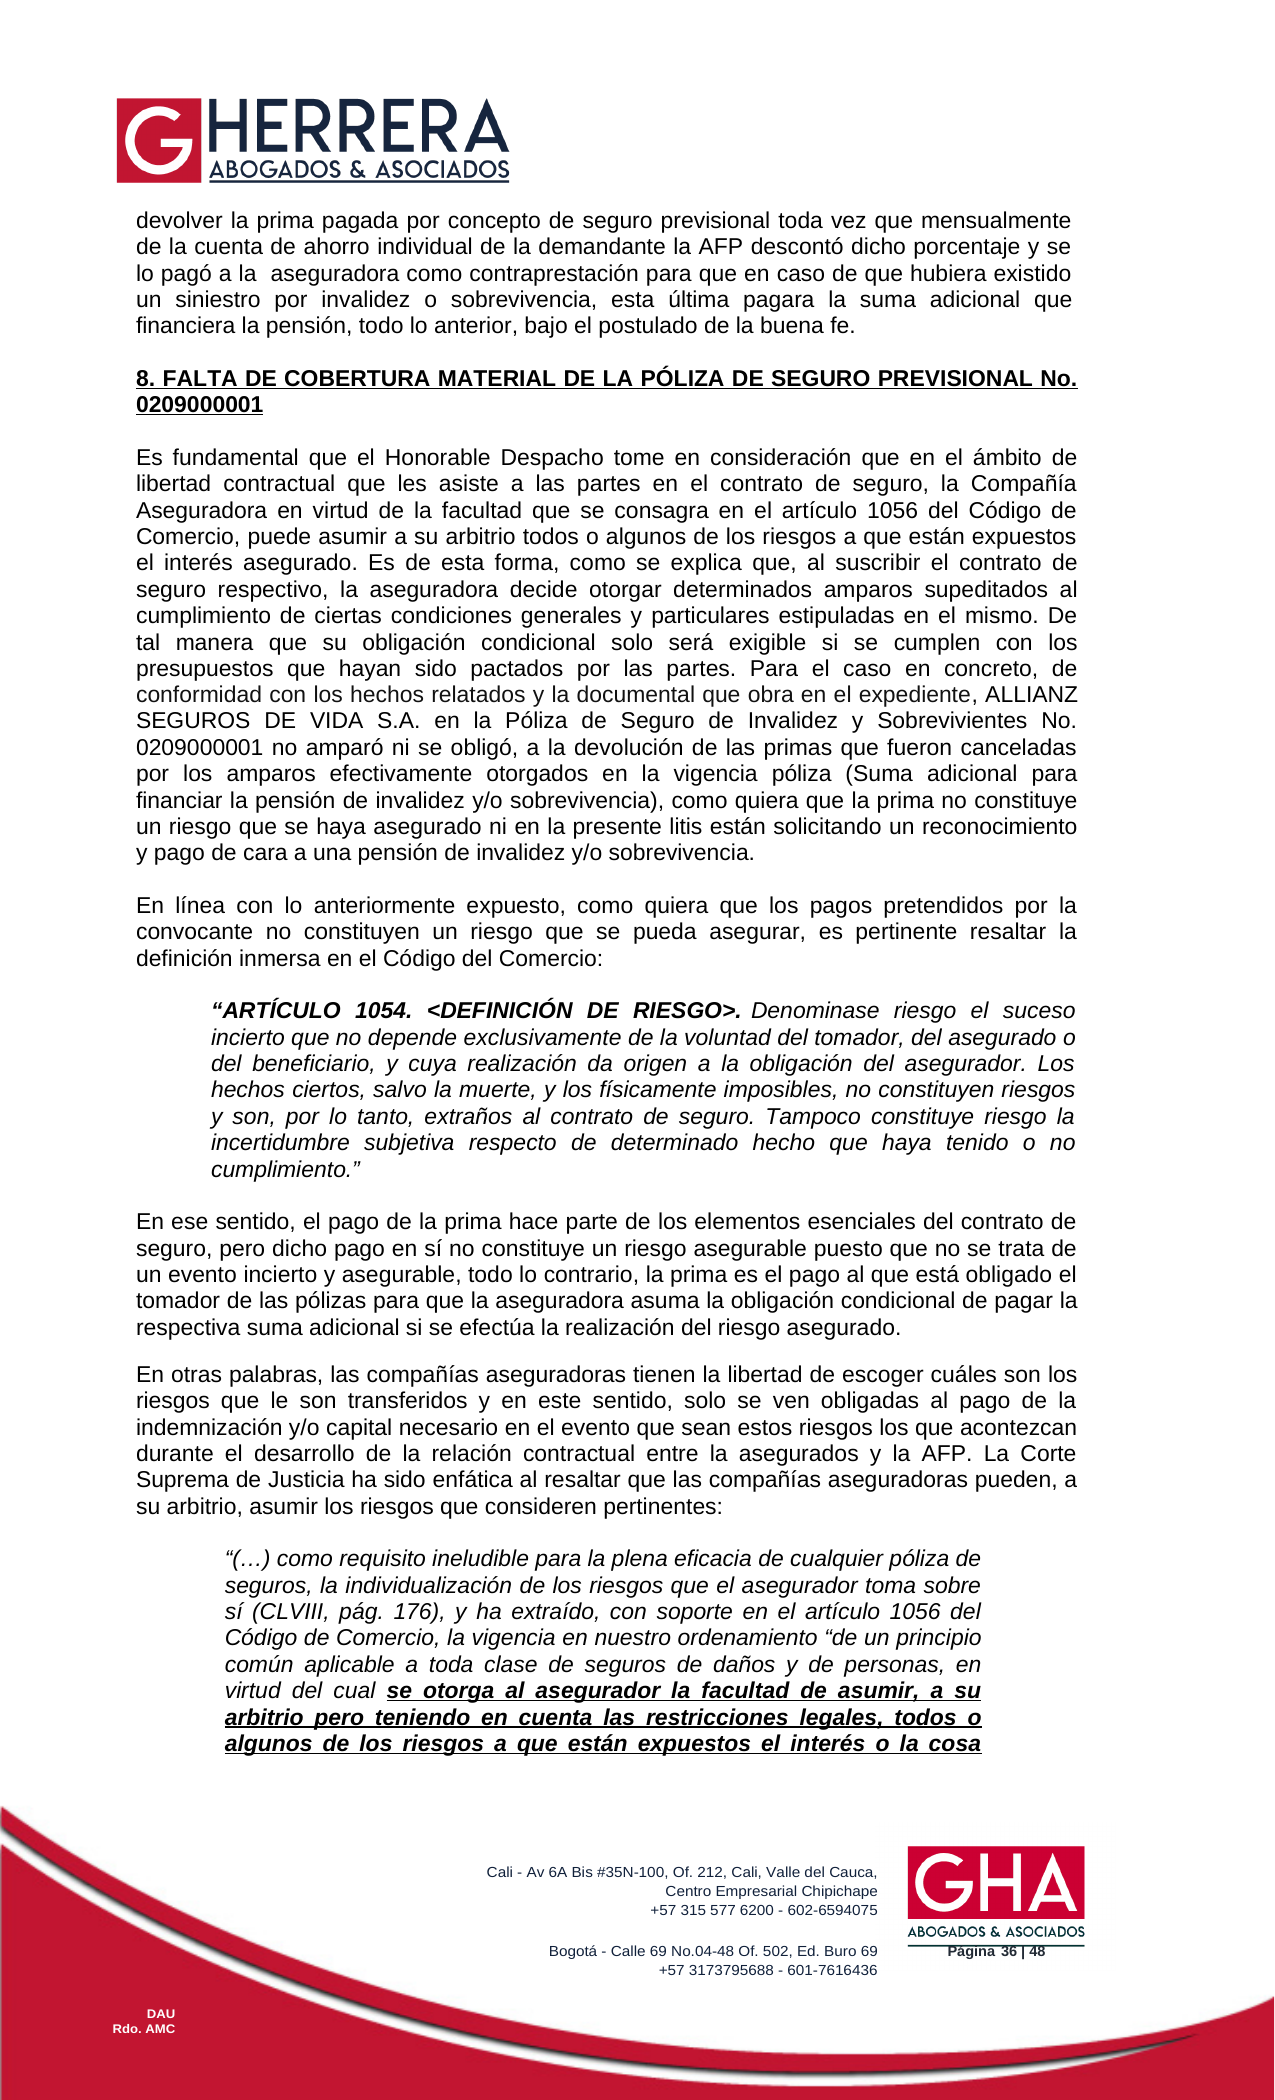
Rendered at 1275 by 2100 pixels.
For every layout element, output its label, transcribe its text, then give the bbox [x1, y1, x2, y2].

text En ese sentido, el pago de la prima hace parte de los elementos esenciales del contrato de seguro, pero dicho pago en sí no constituye un riesgo asegurable puesto que no se trata de un evento incierto y asegurable, todo lo contrario, la prima es el pago al que está obligado el tomador de las pólizas para que la aseguradora asuma la obligación condicional de pagar la respectiva suma adicional si se efectúa la realización del riesgo asegurado. [136, 1208, 1078, 1340]
text 8. FALTA DE COBERTURA MATERIAL DE LA PÓLIZA DE SEGURO PREVISIONAL No. 0209000001 [136, 365, 1078, 388]
text 8. FALTA DE COBERTURA MATERIAL DE LA PÓLIZA DE SEGURO PREVISIONAL No. 0209000001 [136, 389, 1078, 418]
text “ARTÍCULO 1054. <DEFINICIÓN DE RIESGO>. Denominase riesgo el suceso incierto que no depende exclusivamente de la voluntad del tomador, del asegurado o del beneficiario, y cuya realización da origen a la obligación del asegurador. Los hechos ciertos, salvo la muerte, y los físicamente imposibles, no constituyen riesgos y son, por lo tanto, extraños al contrato de seguro. Tampoco constituye riesgo la incertidumbre subjetiva respecto de determinado hecho que haya tenido o no cumplimiento.” [211, 997, 1078, 1182]
picture [0, 1793, 1275, 2100]
picture [96, 75, 529, 206]
text En otras palabras, las compañías aseguradoras tienen la libertad de escoger cuáles son los riesgos que le son transferidos y en este sentido, solo se ven obligadas al pago de la indemnización y/o capital necesario en el evento que sean estos riesgos los que acontezcan durante el desarrollo de la relación contractual entre la asegurados y la AFP. La Corte Suprema de Justicia ha sido enfática al resaltar que las compañías aseguradoras pueden, a su arbitrio, asumir los riesgos que consideren pertinentes: [136, 1361, 1078, 1519]
text Es fundamental que el Honorable Despacho tome en consideración que en el ámbito de libertad contractual que les asiste a las partes en el contrato de seguro, la Compañía Aseguradora en virtud de la facultad que se consagra en el artículo 1056 del Código de Comercio, puede asumir a su arbitrio todos o algunos de los riesgos a que están expuestos el interés asegurado. Es de esta forma, como se explica que, al suscribir el contrato de seguro respectivo, la aseguradora decide otorgar determinados amparos supeditados al cumplimiento de ciertas condiciones generales y particulares estipuladas en el mismo. De tal manera que su obligación condicional solo será exigible si se cumplen con los presupuestos que hayan sido pactados por las partes. Para el caso en concreto, de conformidad con los hechos relatados y la documental que obra en el expediente, ALLIANZ SEGUROS DE VIDA S.A. en la Póliza de Seguro de Invalidez y Sobrevivientes No. 0209000001 no amparó ni se obligó, a la devolución de las primas que fueron canceladas por los amparos efectivamente otorgados en la vigencia póliza (Suma adicional para financiar la pensión de invalidez y/o sobrevivencia), como quiera que la prima no constituye un riesgo que se haya asegurado ni en la presente litis están solicitando un reconocimiento y pago de cara a una pensión de invalidez y/o sobrevivencia. [136, 444, 1078, 866]
text En línea con lo anteriormente expuesto, como quiera que los pagos pretendidos por la convocante no constituyen un riesgo que se pueda asegurar, es pertinente resaltar la definición inmersa en el Código del Comercio: [136, 892, 1078, 971]
